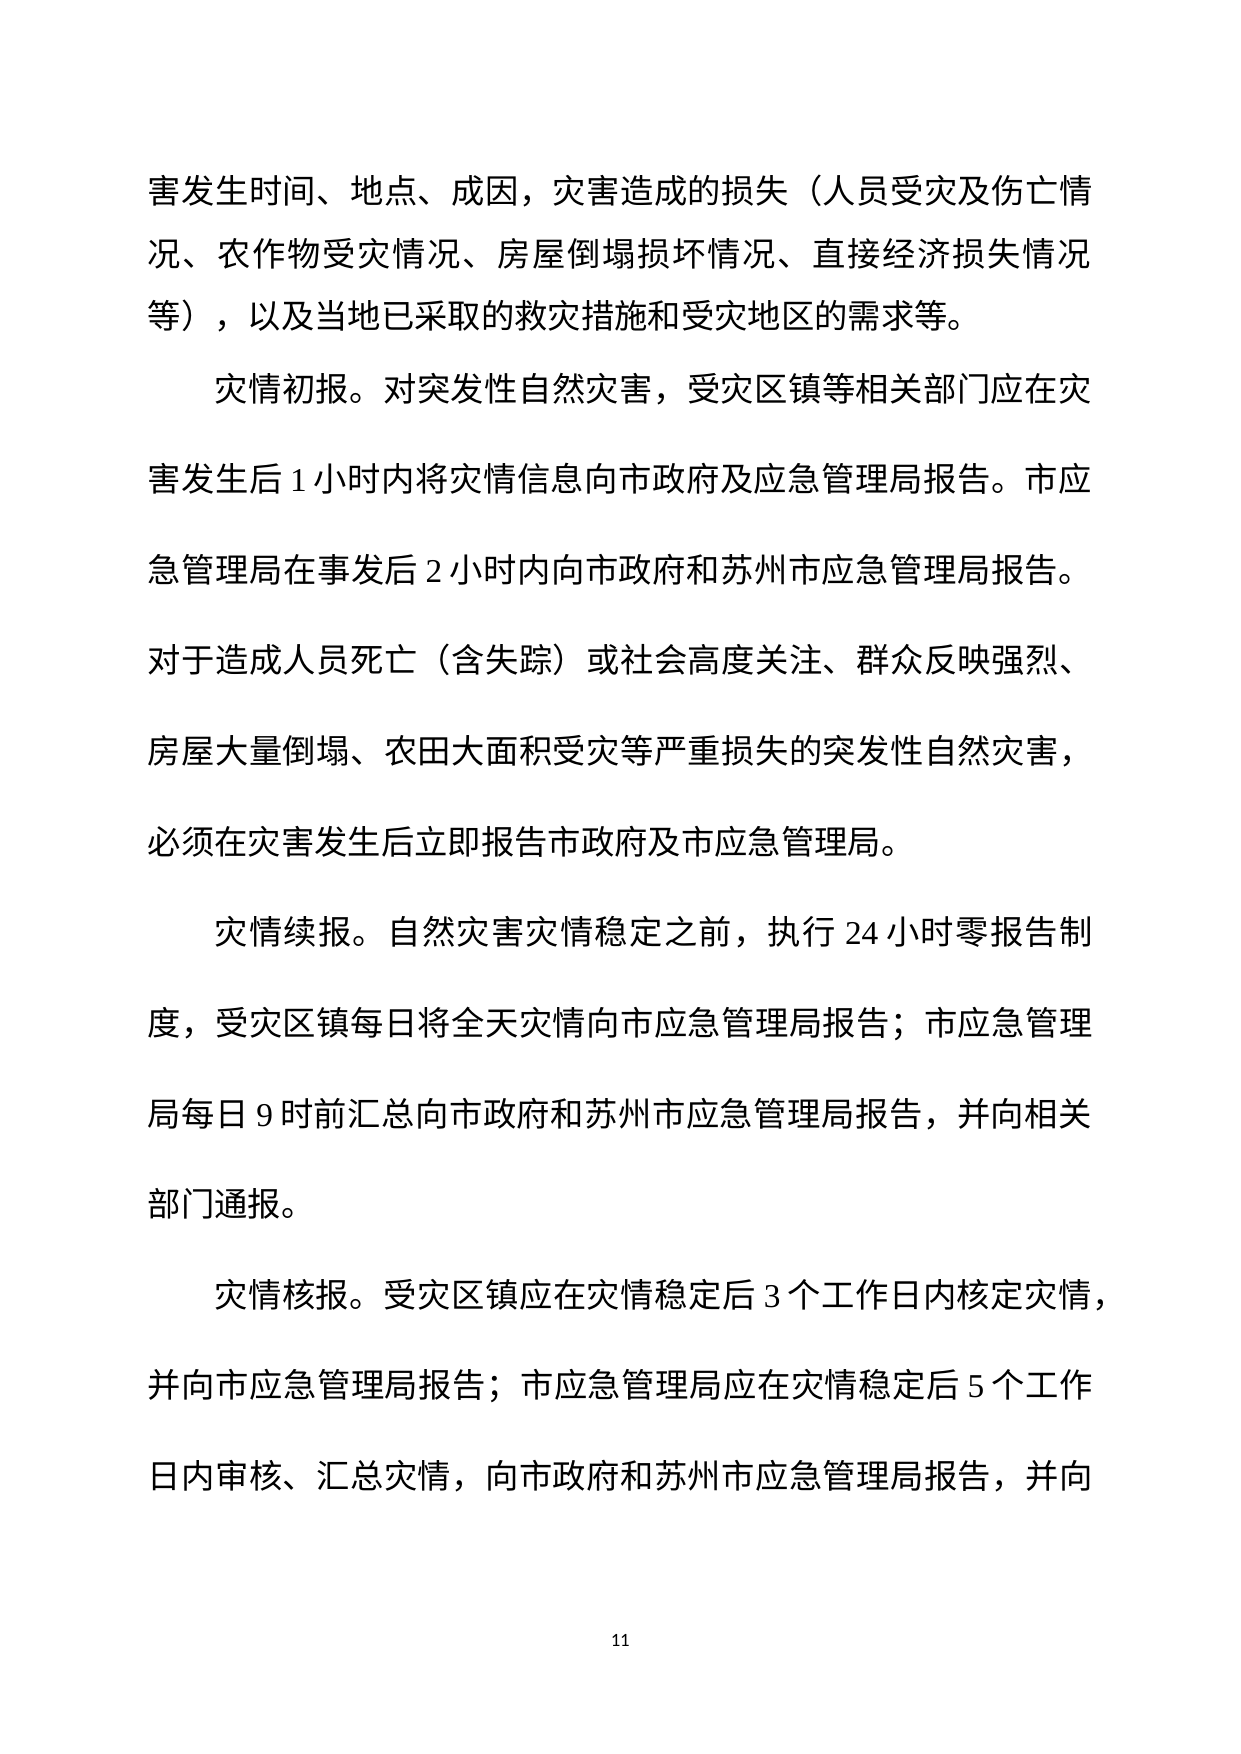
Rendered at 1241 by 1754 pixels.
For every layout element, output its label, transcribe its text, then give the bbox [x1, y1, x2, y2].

text 灾情初报。对突发性自然灾害，受灾区镇等相关部门应在灾害发生后1小时内将灾情信息向市政府及应急管理局报告。市应急管理局在事发后2小时内向市政府和苏州市应急管理局报告。对于造成人员死亡（含失踪）或社会高度关注、群众反映强烈、房屋大量倒塌、农田大面积受灾等严重损失的突发性自然灾害，必须在灾害发生后立即报告市政府及市应急管理局。 [148, 341, 1092, 885]
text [148, 1247, 1092, 1519]
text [148, 154, 1092, 341]
text 灾情续报。自然灾害灾情稳定之前，执行24小时零报告制度，受灾区镇每日将全天灾情向市应急管理局报告；市应急管理局每日9时前汇总向市政府和苏州市应急管理局报告，并向相关部门通报。 [148, 885, 1092, 1247]
